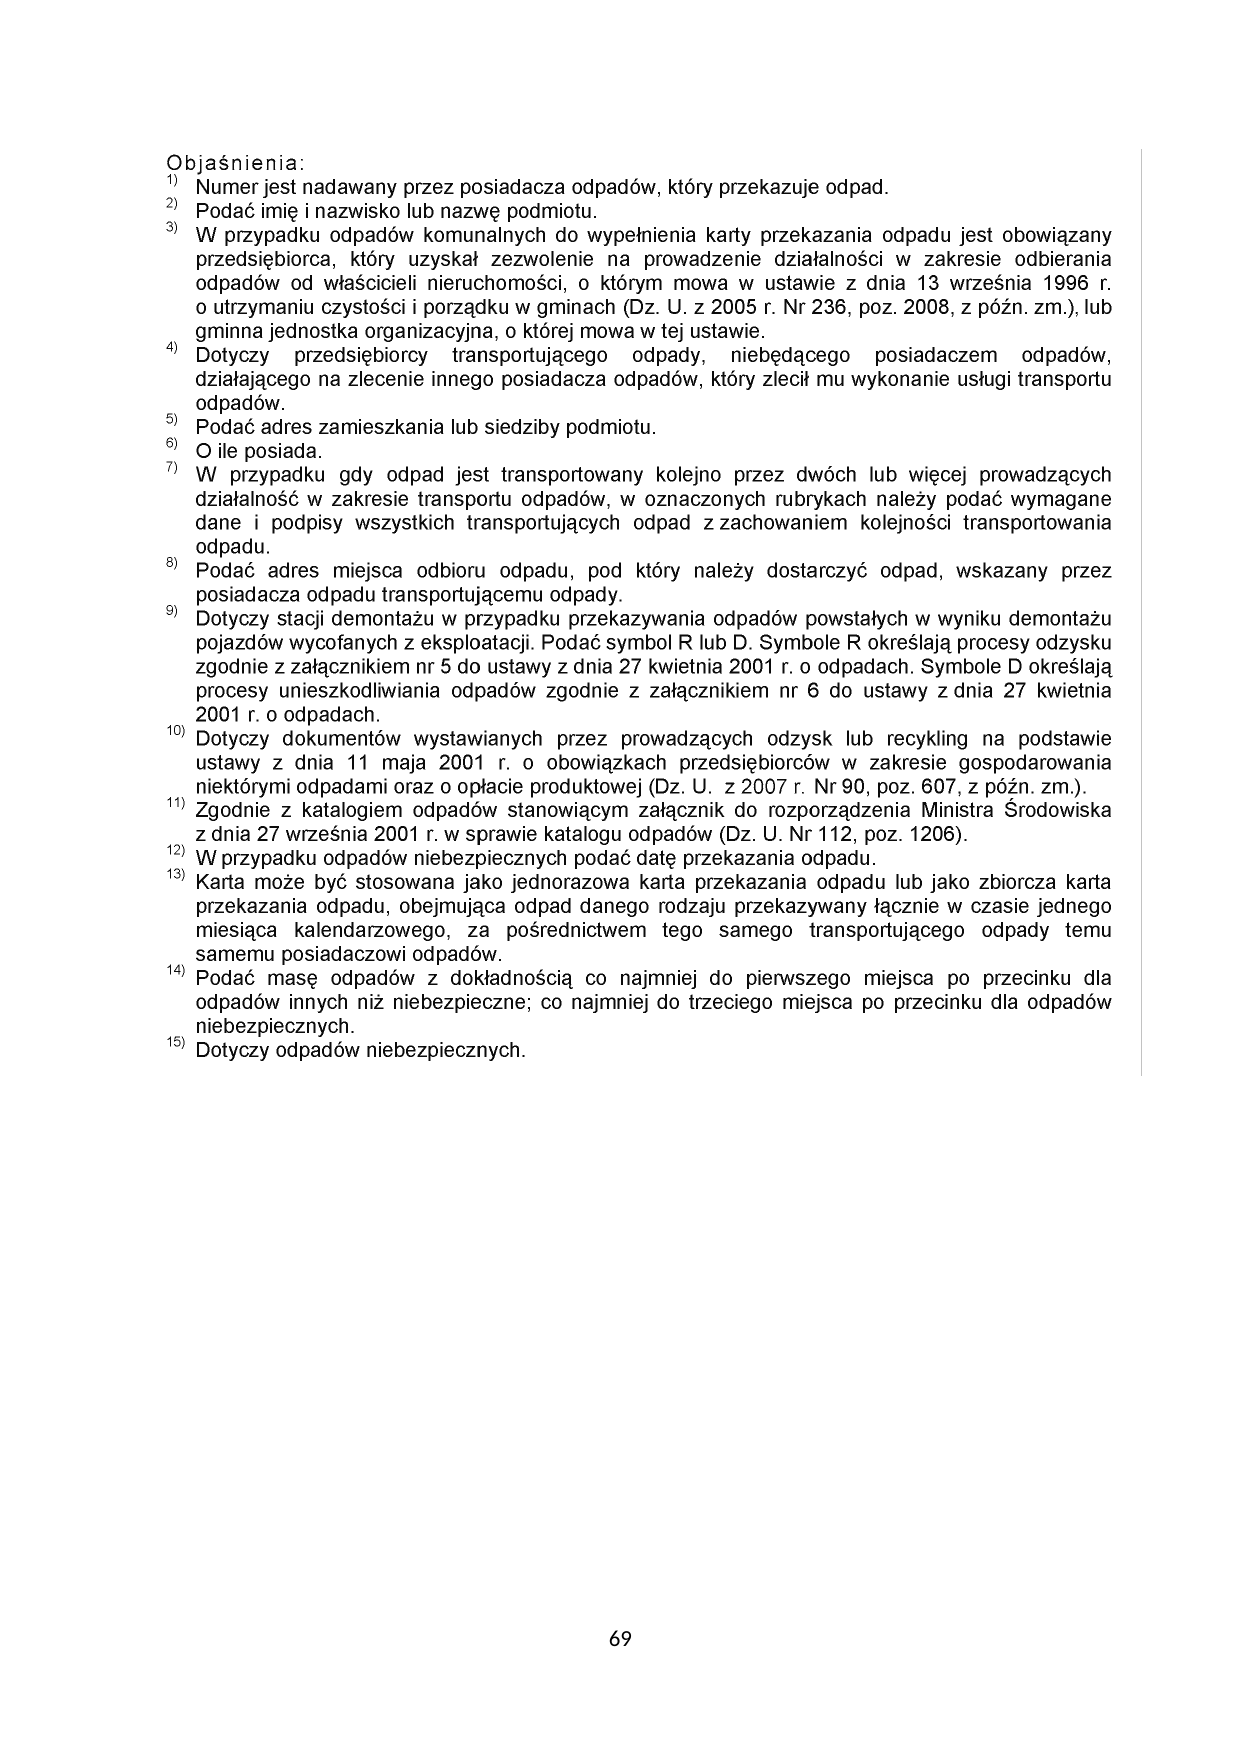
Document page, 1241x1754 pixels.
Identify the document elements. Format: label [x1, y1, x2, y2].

picture [147, 147, 1142, 1076]
